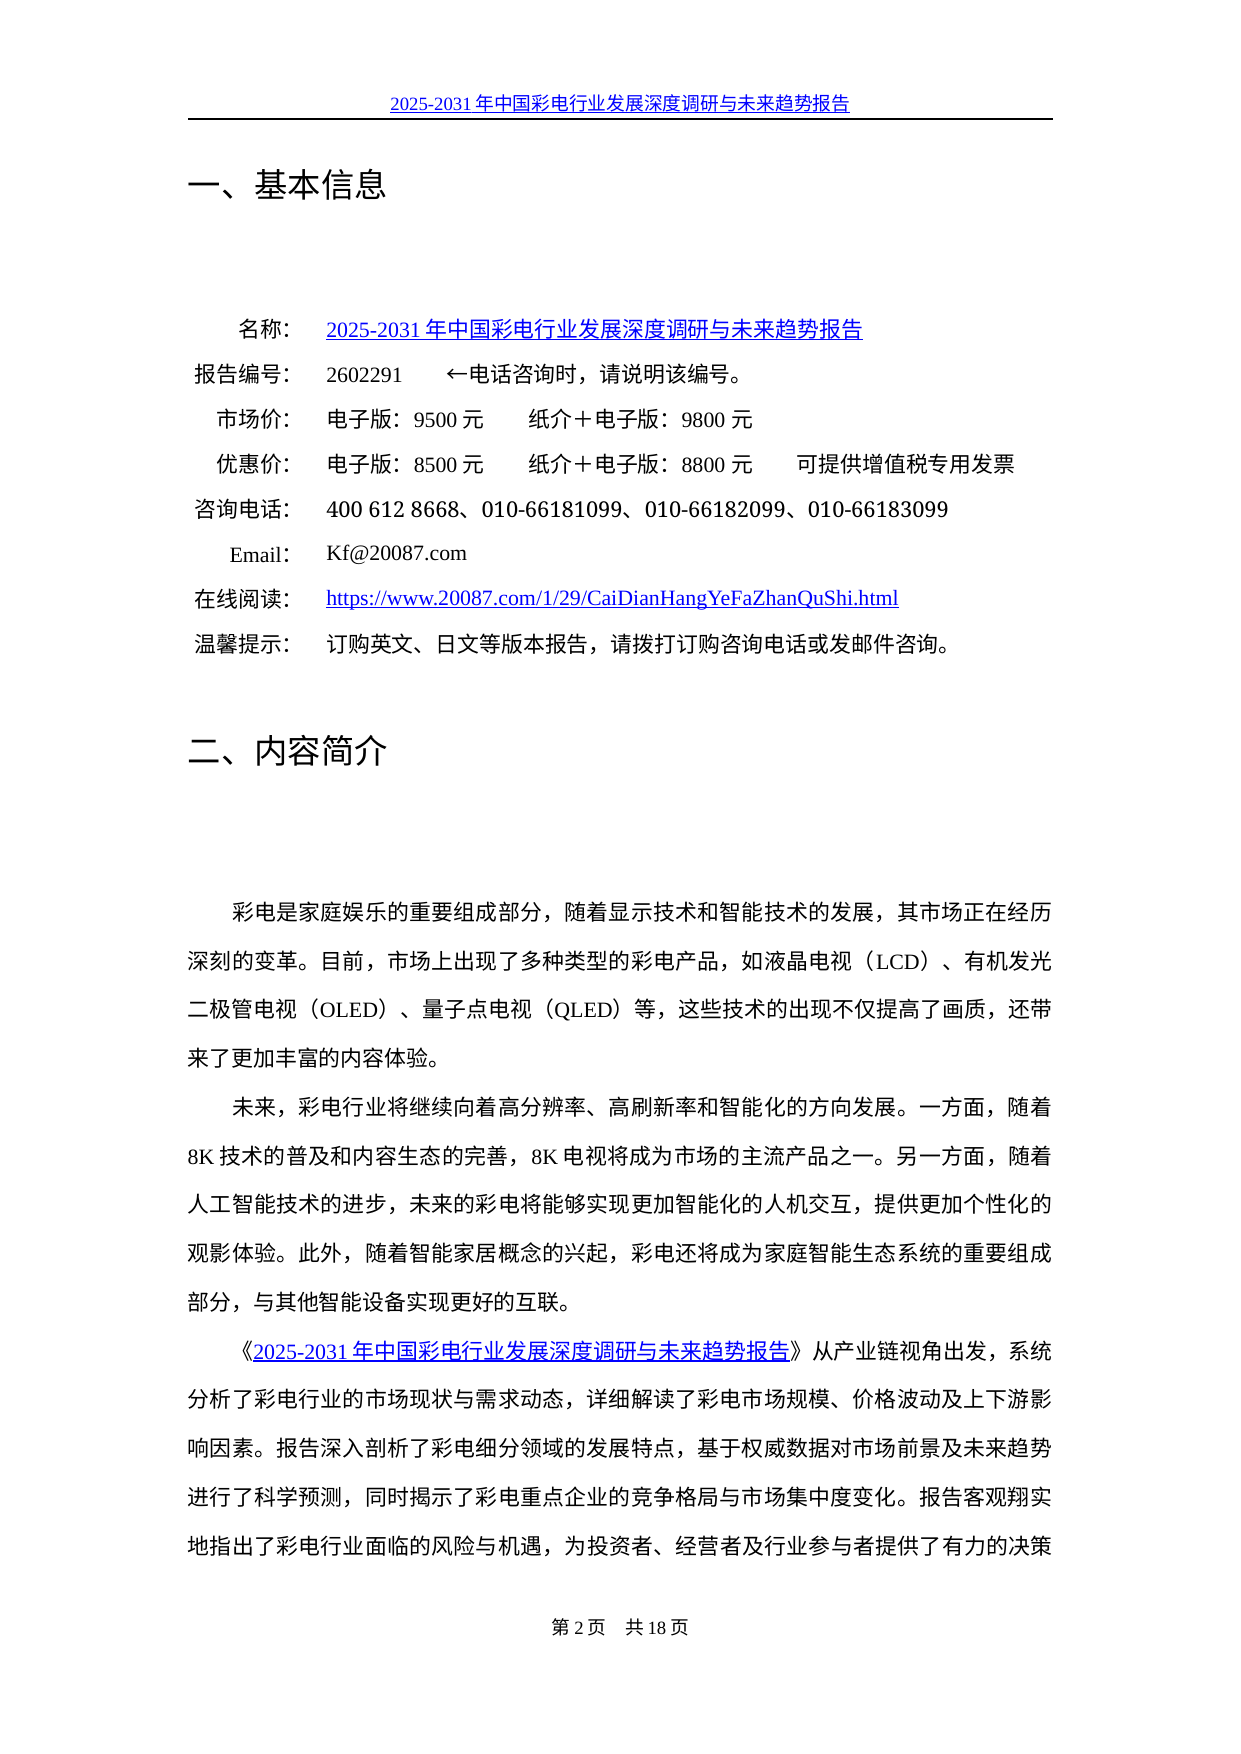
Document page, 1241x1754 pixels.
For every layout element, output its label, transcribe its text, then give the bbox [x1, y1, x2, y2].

table_cell 在线阅读： [167, 582, 315, 627]
table_cell 报告编号： [167, 357, 315, 402]
table_cell 市场价： [167, 402, 315, 447]
table_header 2025-2031年中国彩电行业发展深度调研与未来趋势报告 [315, 312, 1073, 357]
table_cell 温馨提示： [167, 627, 315, 672]
table_cell 优惠价： [167, 447, 315, 492]
table_cell 订购英文、日文等版本报告，请拨打订购咨询电话或发邮件咨询。 [315, 627, 1073, 672]
table_cell 电子版：8500 元 纸介＋电子版：8800 元 可提供增值税专用发票 [315, 447, 1073, 492]
table_cell Email： [167, 537, 315, 582]
table_cell 电子版：9500 元 纸介＋电子版：9800 元 [315, 402, 1073, 447]
table_cell 咨询电话： [167, 492, 315, 537]
title 一、基本信息 [187, 150, 1053, 215]
table_header 名称： [167, 312, 315, 357]
table_cell Kf@20087.com [315, 537, 1073, 582]
table_cell 2602291 ←电话咨询时，请说明该编号。 [315, 357, 1073, 402]
table_cell [315, 582, 1073, 627]
title 二、内容简介 [187, 717, 1053, 782]
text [187, 894, 1053, 1561]
table_cell 400 612 8668、010-66181099、010-66182099、010-66183099 [315, 492, 1073, 537]
